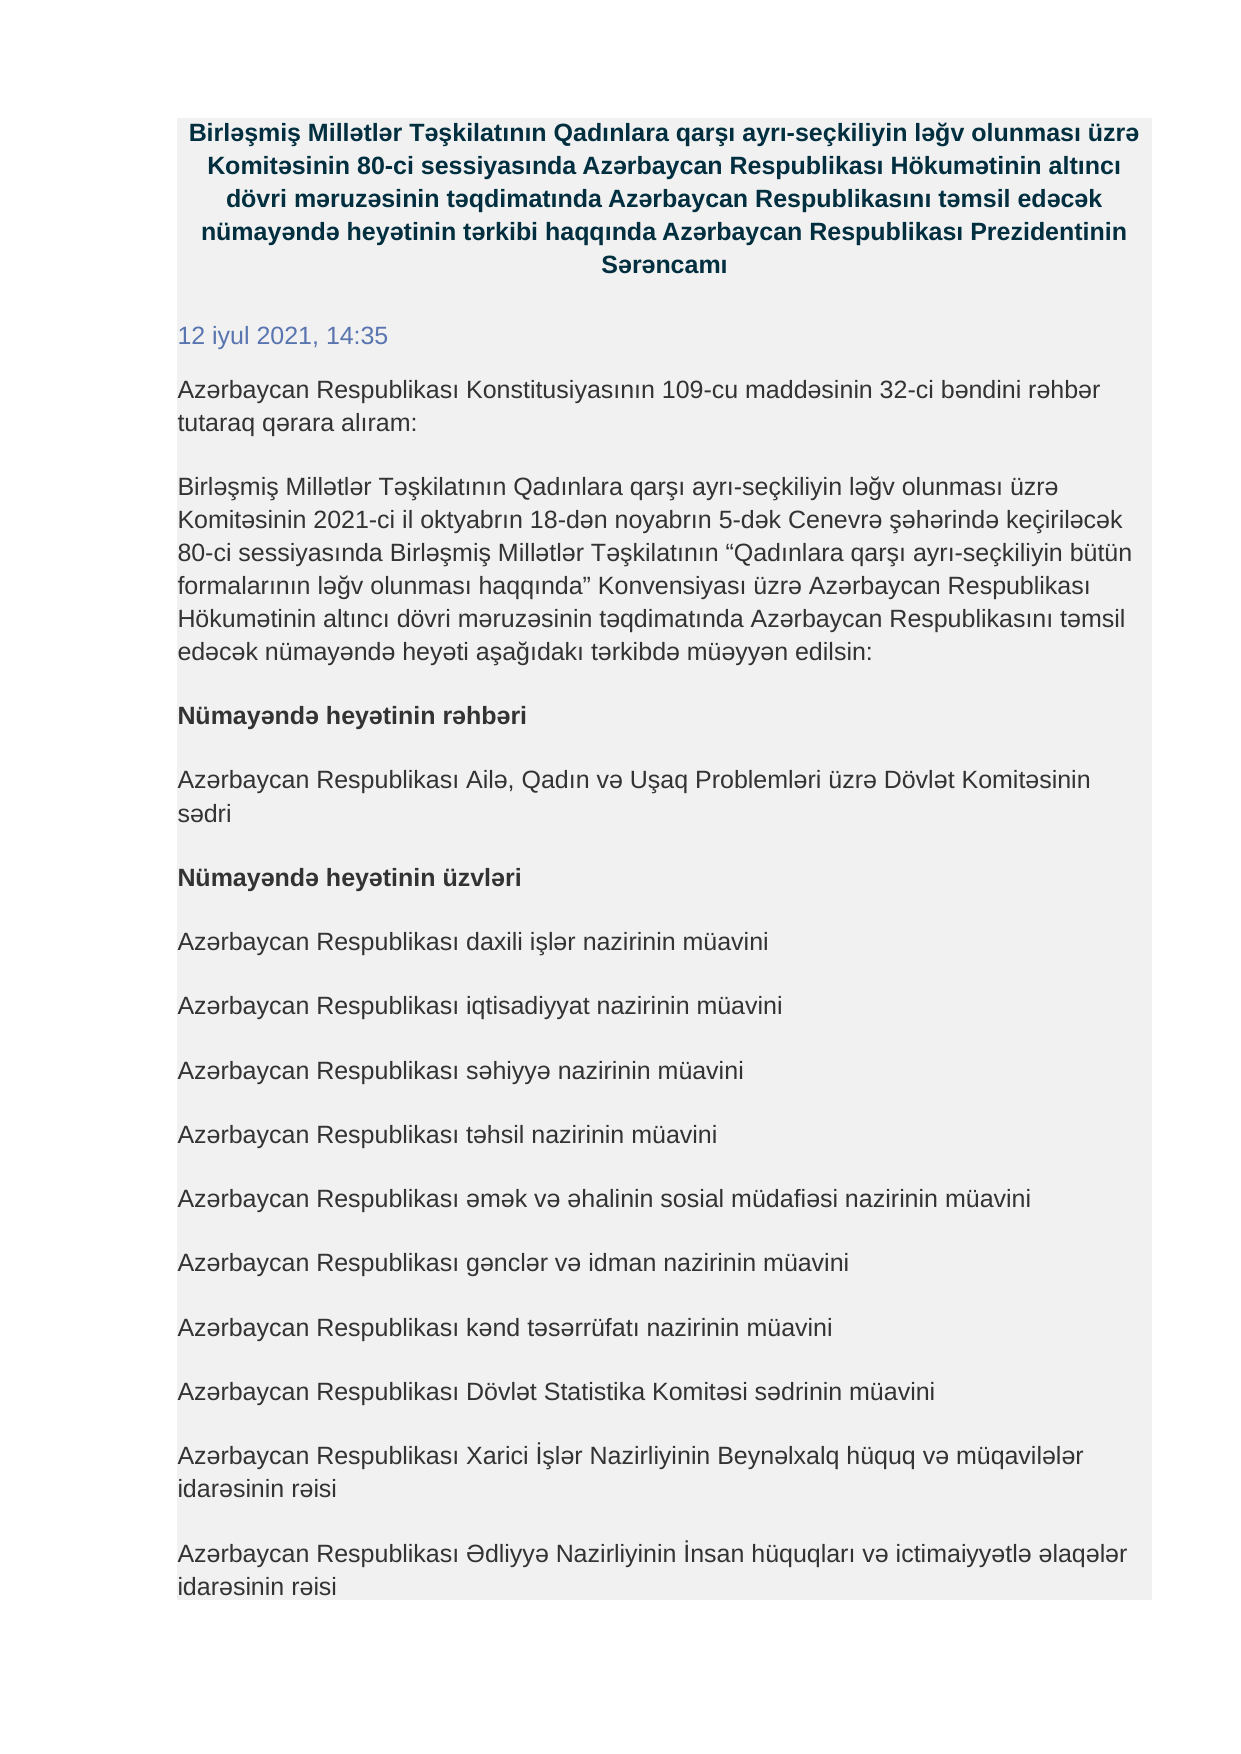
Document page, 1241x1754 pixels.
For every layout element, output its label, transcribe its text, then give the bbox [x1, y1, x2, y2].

text Azərbaycan Respublikası Xarici İşlər Nazirliyinin Beynəlxalq hüquq və müqavilələr idarəsinin rəisi [177, 1441, 1152, 1503]
text Azərbaycan Respublikası Ədliyyə Nazirliyinin İnsan hüquqları və ictimaiyyətlə əlaqələr idarəsinin rəisi [177, 1538, 1152, 1600]
text Nümayəndə heyətinin rəhbəri [177, 701, 1152, 730]
text Azərbaycan Respublikası iqtisadiyyat nazirinin müavini [177, 991, 1152, 1020]
text Azərbaycan Respublikası gənclər və idman nazirinin müavini [177, 1248, 1152, 1277]
text Azərbaycan Respublikası səhiyyə nazirinin müavini [177, 1056, 1152, 1084]
text Nümayəndə heyətinin üzvləri [177, 863, 1152, 892]
text Azərbaycan Respublikası daxili işlər nazirinin müavini [177, 927, 1152, 956]
text Birləşmiş Millətlər Təşkilatının Qadınlara qarşı ayrı-seçkiliyin ləğv olunması üzrə Komitəsinin 2021-ci il oktyabrın 18-dən noyabrın 5-dək Cenevrə şəhərində keçiriləcək 80-ci sessiyasında Birləşmiş Millətlər Təşkilatının “Qadınlara qarşı ayrı-seçkiliyin bütün formalarının ləğv olunması haqqında” Konvensiyası üzrə Azərbaycan Respublikası Hökumətinin altıncı dövri məruzəsinin təqdimatında Azərbaycan Respublikasını təmsil edəcək nümayəndə heyəti aşağıdakı tərkibdə müəyyən edilsin: [177, 472, 1152, 666]
text Birləşmiş Millətlər Təşkilatının Qadınlara qarşı ayrı-seçkiliyin ləğv olunması üzrə Komitəsinin 80-ci sessiyasında Azərbaycan Respublikası Hökumətinin altıncı dövri məruzəsinin təqdimatında Azərbaycan Respublikasını təmsil edəcək nümayəndə heyətinin tərkibi haqqında Azərbaycan Respublikası Prezidentinin Sərəncamı [177, 118, 1152, 279]
text Azərbaycan Respublikası Konstitusiyasının 109-cu maddəsinin 32-ci bəndini rəhbər tutaraq qərara alıram: [177, 374, 1152, 436]
text 12 iyul 2021, 14:35 [177, 321, 1152, 349]
text Azərbaycan Respublikası təhsil nazirinin müavini [177, 1120, 1152, 1149]
text Azərbaycan Respublikası kənd təsərrüfatı nazirinin müavini [177, 1313, 1152, 1341]
text Azərbaycan Respublikası əmək və əhalinin sosial müdafiəsi nazirinin müavini [177, 1184, 1152, 1213]
text Azərbaycan Respublikası Ailə, Qadın və Uşaq Problemləri üzrə Dövlət Komitəsinin sədri [177, 766, 1152, 827]
text Azərbaycan Respublikası Dövlət Statistika Komitəsi sədrinin müavini [177, 1377, 1152, 1406]
